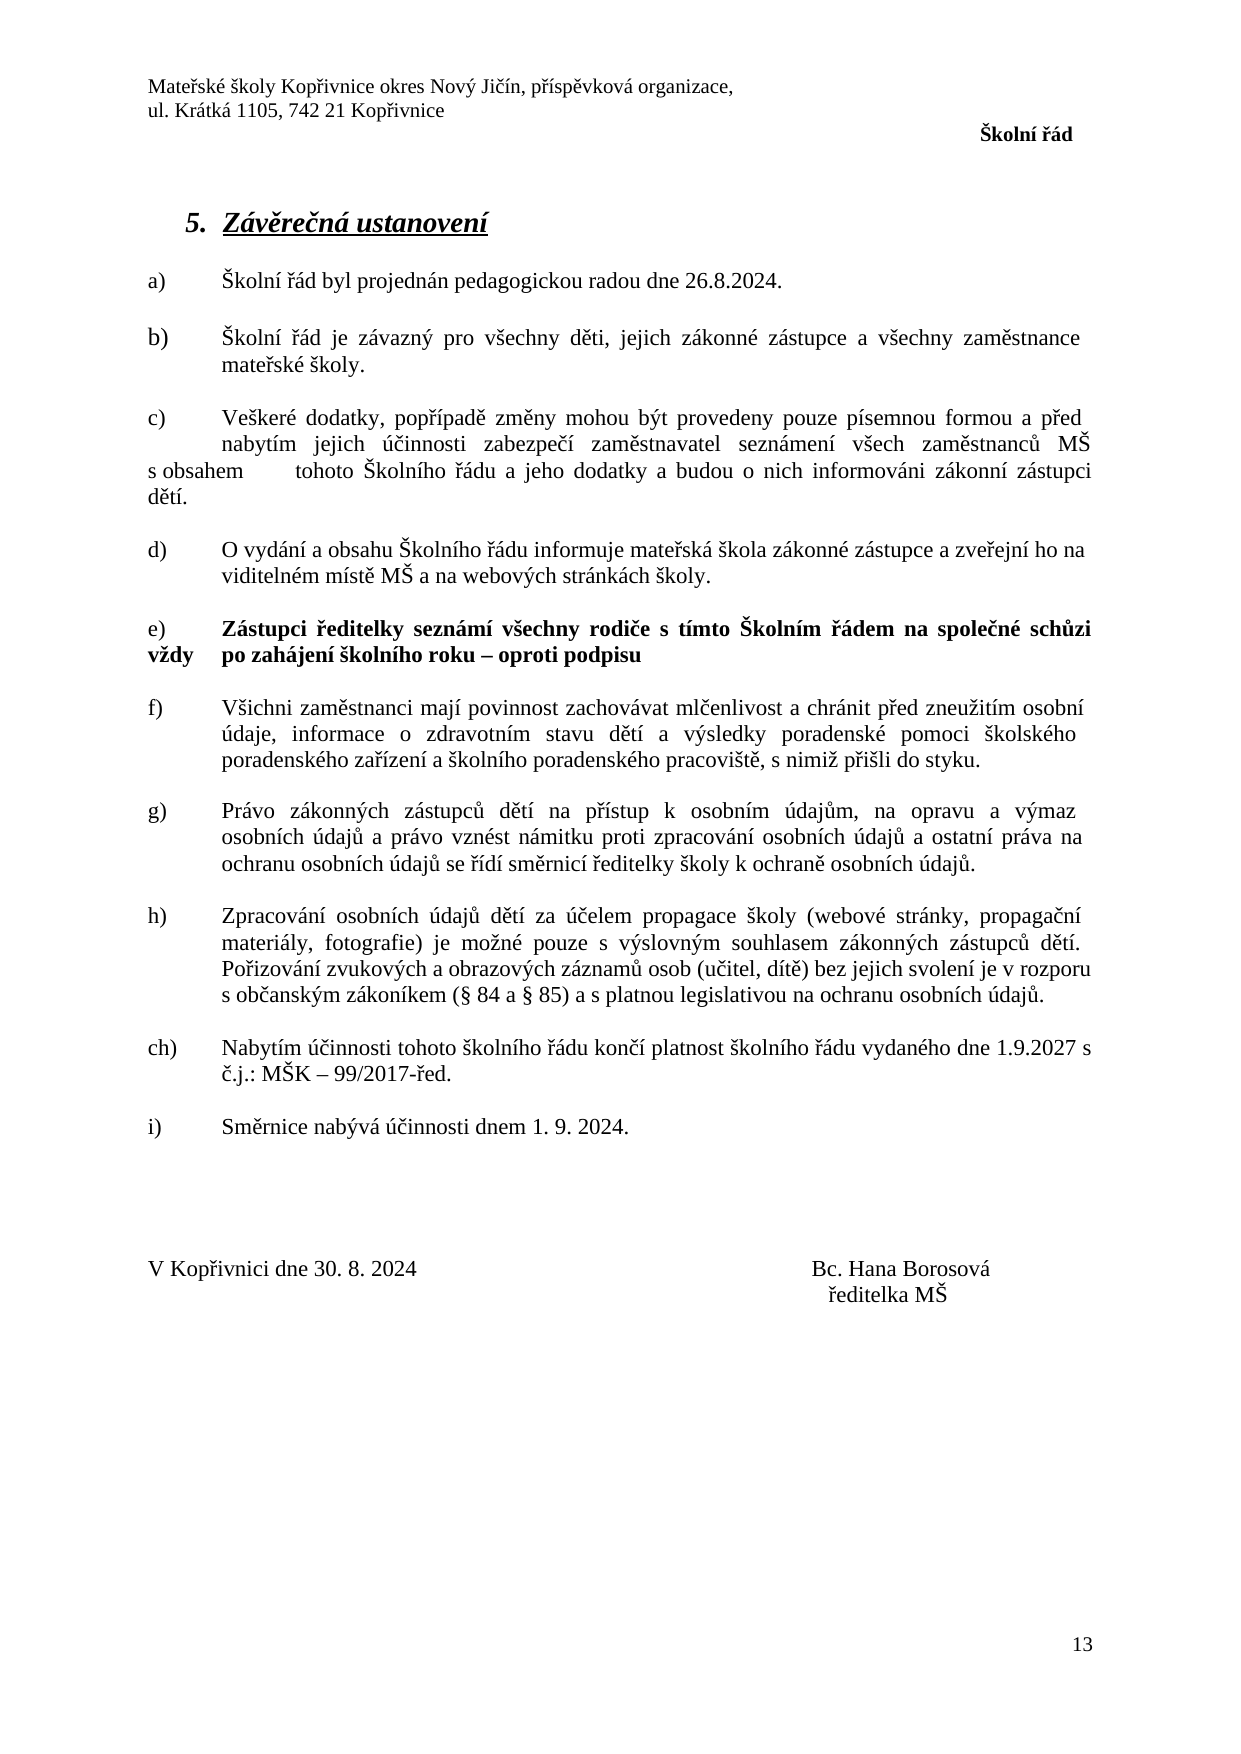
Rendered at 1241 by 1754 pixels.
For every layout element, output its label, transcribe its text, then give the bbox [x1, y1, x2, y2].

text g) Právo zákonných zástupců dětí na přístup k osobním údajům, na opravu a výmaz osobních údajů a právo vznést námitku proti zpracování osobních údajů a ostatní práva na ochranu osobních údajů se řídí směrnicí ředitelky školy k ochraně osobních údajů. [148, 797, 1093, 876]
text V Kopřivnici dne 30. 8. 2024 Bc. Hana Borosová [148, 1254, 1093, 1281]
text c) Veškeré dodatky, popřípadě změny mohou být provedeny pouze písemnou formou a před nabytím jejich účinnosti zabezpečí zaměstnavatel seznámení všech zaměstnanců MŠ s obsahem tohoto Školního řádu a jeho dodatky a budou o nich informováni zákonní zástupci dětí. [148, 404, 1093, 509]
text e) Zástupci ředitelky seznámí všechny rodiče s tímto Školním řádem na společné schůzi vždy po zahájení školního roku – oproti podpisu [148, 615, 1093, 667]
text a) Školní řád byl projednán pedagogickou radou dne 26.8.2024. [148, 267, 1093, 294]
text i) Směrnice nabývá účinnosti dnem 1. 9. 2024. [148, 1113, 1093, 1139]
text d) O vydání a obsahu Školního řádu informuje mateřská škola zákonné zástupce a zveřejní ho na viditelném místě MŠ a na webových stránkách školy. [148, 536, 1093, 588]
text b) Školní řád je závazný pro všechny děti, jejich zákonné zástupce a všechny zaměstnance mateřské školy. [148, 322, 1093, 378]
text ředitelka MŠ [738, 1281, 1093, 1307]
text ch) Nabytím účinnosti tohoto školního řádu končí platnost školního řádu vydaného dne 1.9.2027 s č.j.: MŠK – 99/2017-řed. [148, 1034, 1093, 1087]
text f) Všichni zaměstnanci mají povinnost zachovávat mlčenlivost a chránit před zneužitím osobní údaje, informace o zdravotním stavu dětí a výsledky poradenské pomoci školského poradenského zařízení a školního poradenského pracoviště, s nimiž přišli do styku. [148, 694, 1093, 773]
text h) Zpracování osobních údajů dětí za účelem propagace školy (webové stránky, propagační materiály, fotografie) je možné pouze s výslovným souhlasem zákonných zástupců dětí. Pořizování zvukových a obrazových záznamů osob (učitel, dítě) bez jejich svolení je v rozporu s občanským zákoníkem (§ 84 a § 85) a s platnou legislativou na ochranu osobních údajů. [148, 902, 1093, 1008]
list Závěrečná ustanovení [185, 205, 1093, 239]
